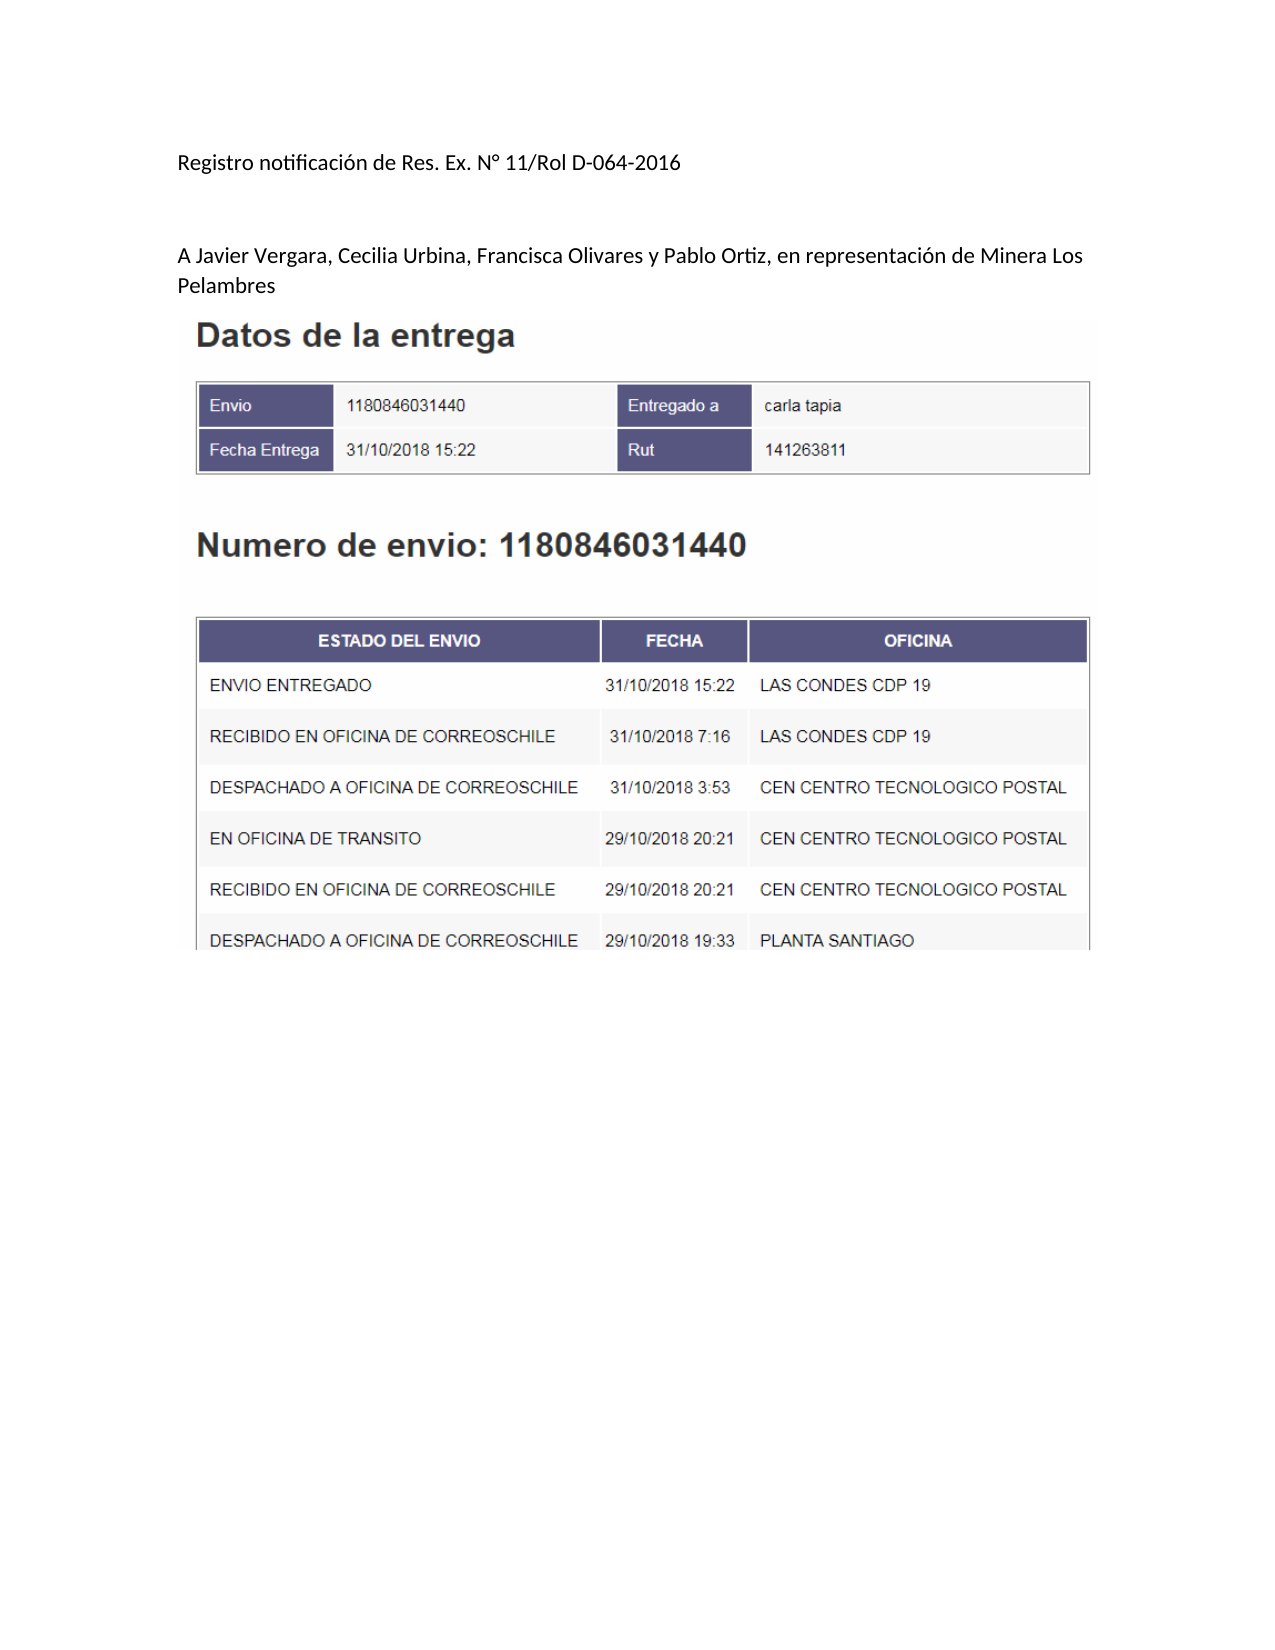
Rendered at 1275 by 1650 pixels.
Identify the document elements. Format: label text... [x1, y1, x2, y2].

text A Javier Vergara, Cecilia Urbina, Francisca Olivares y Pablo Ortiz, en representación de Minera Los Pelambres [177, 241, 1098, 299]
text Registro notificación de Res. Ex. N° 11/Rol D-064-2016 [177, 148, 1098, 176]
picture [177, 318, 1098, 950]
